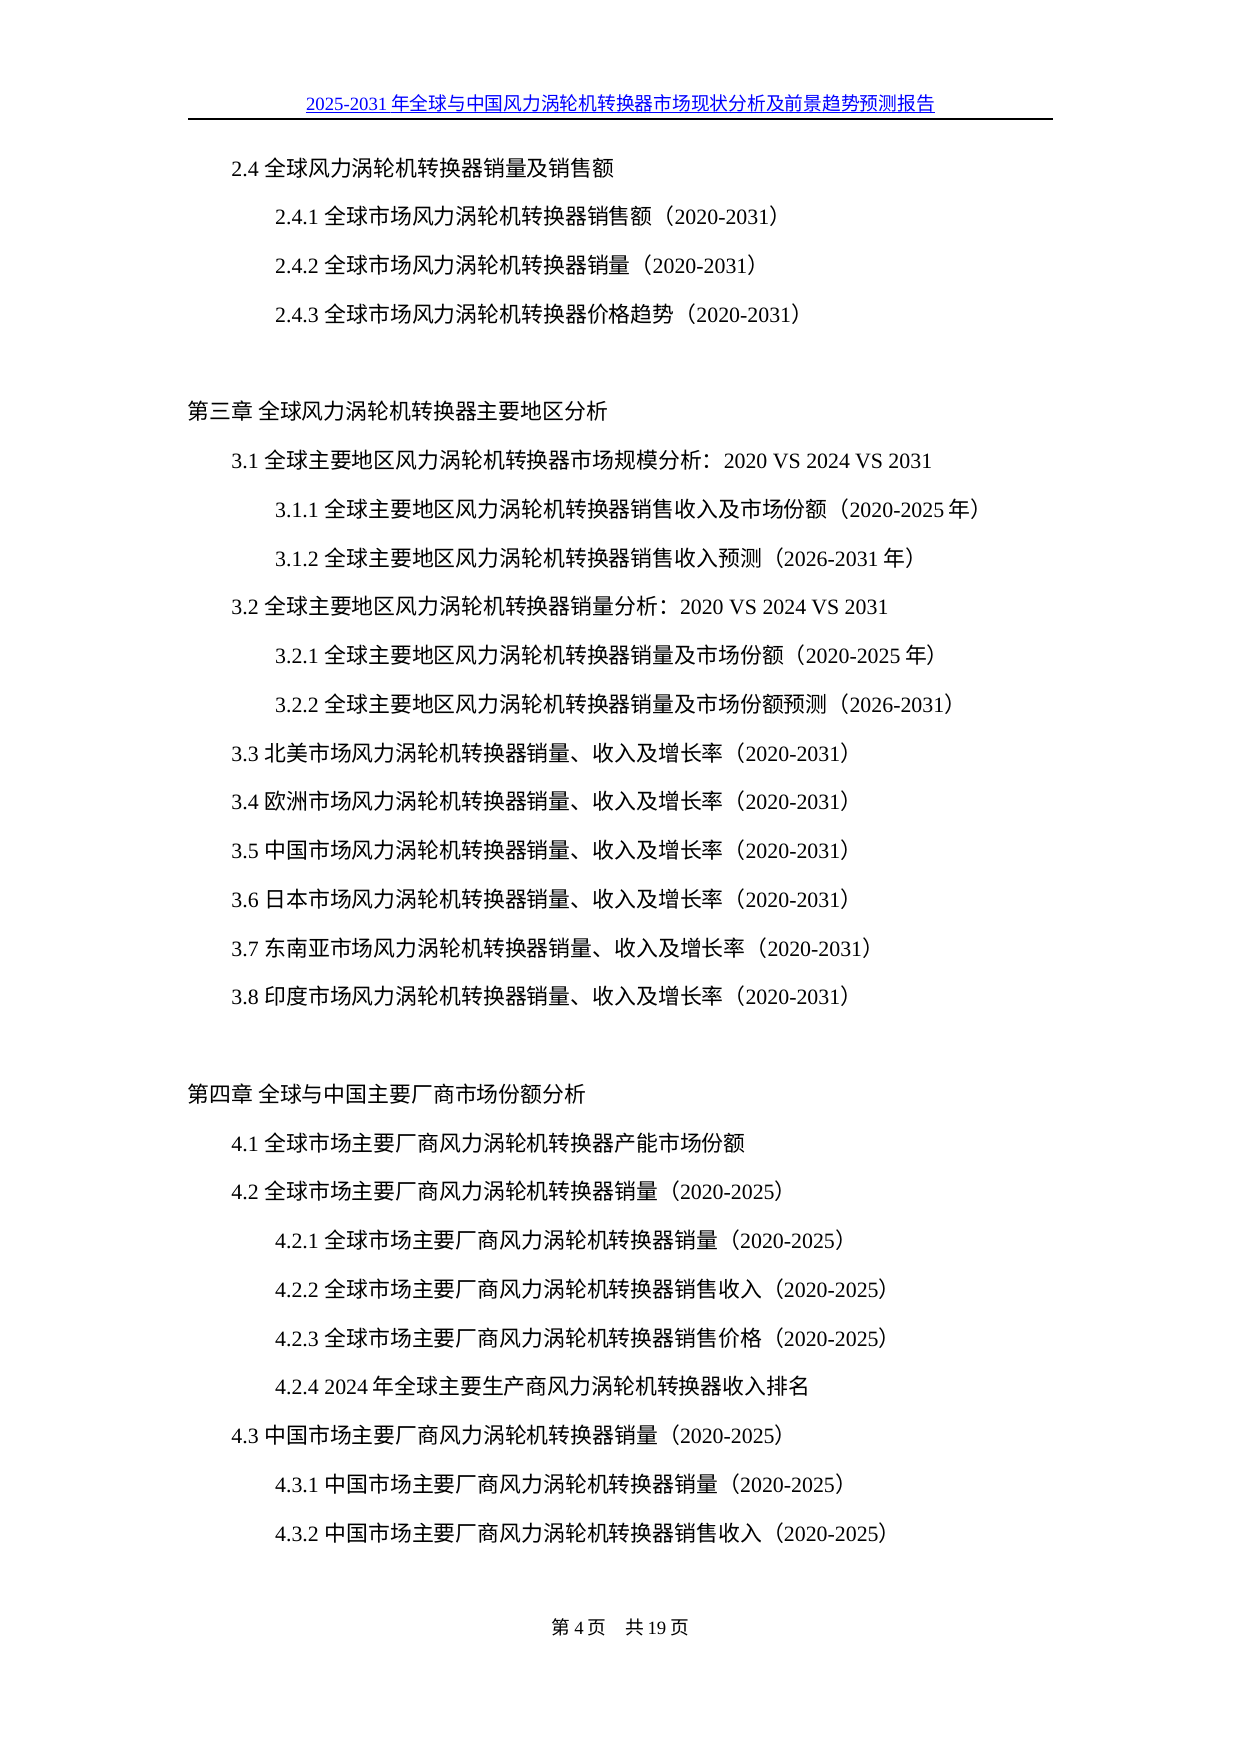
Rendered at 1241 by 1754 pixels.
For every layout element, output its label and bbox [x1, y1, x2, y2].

text [187, 150, 1053, 1548]
